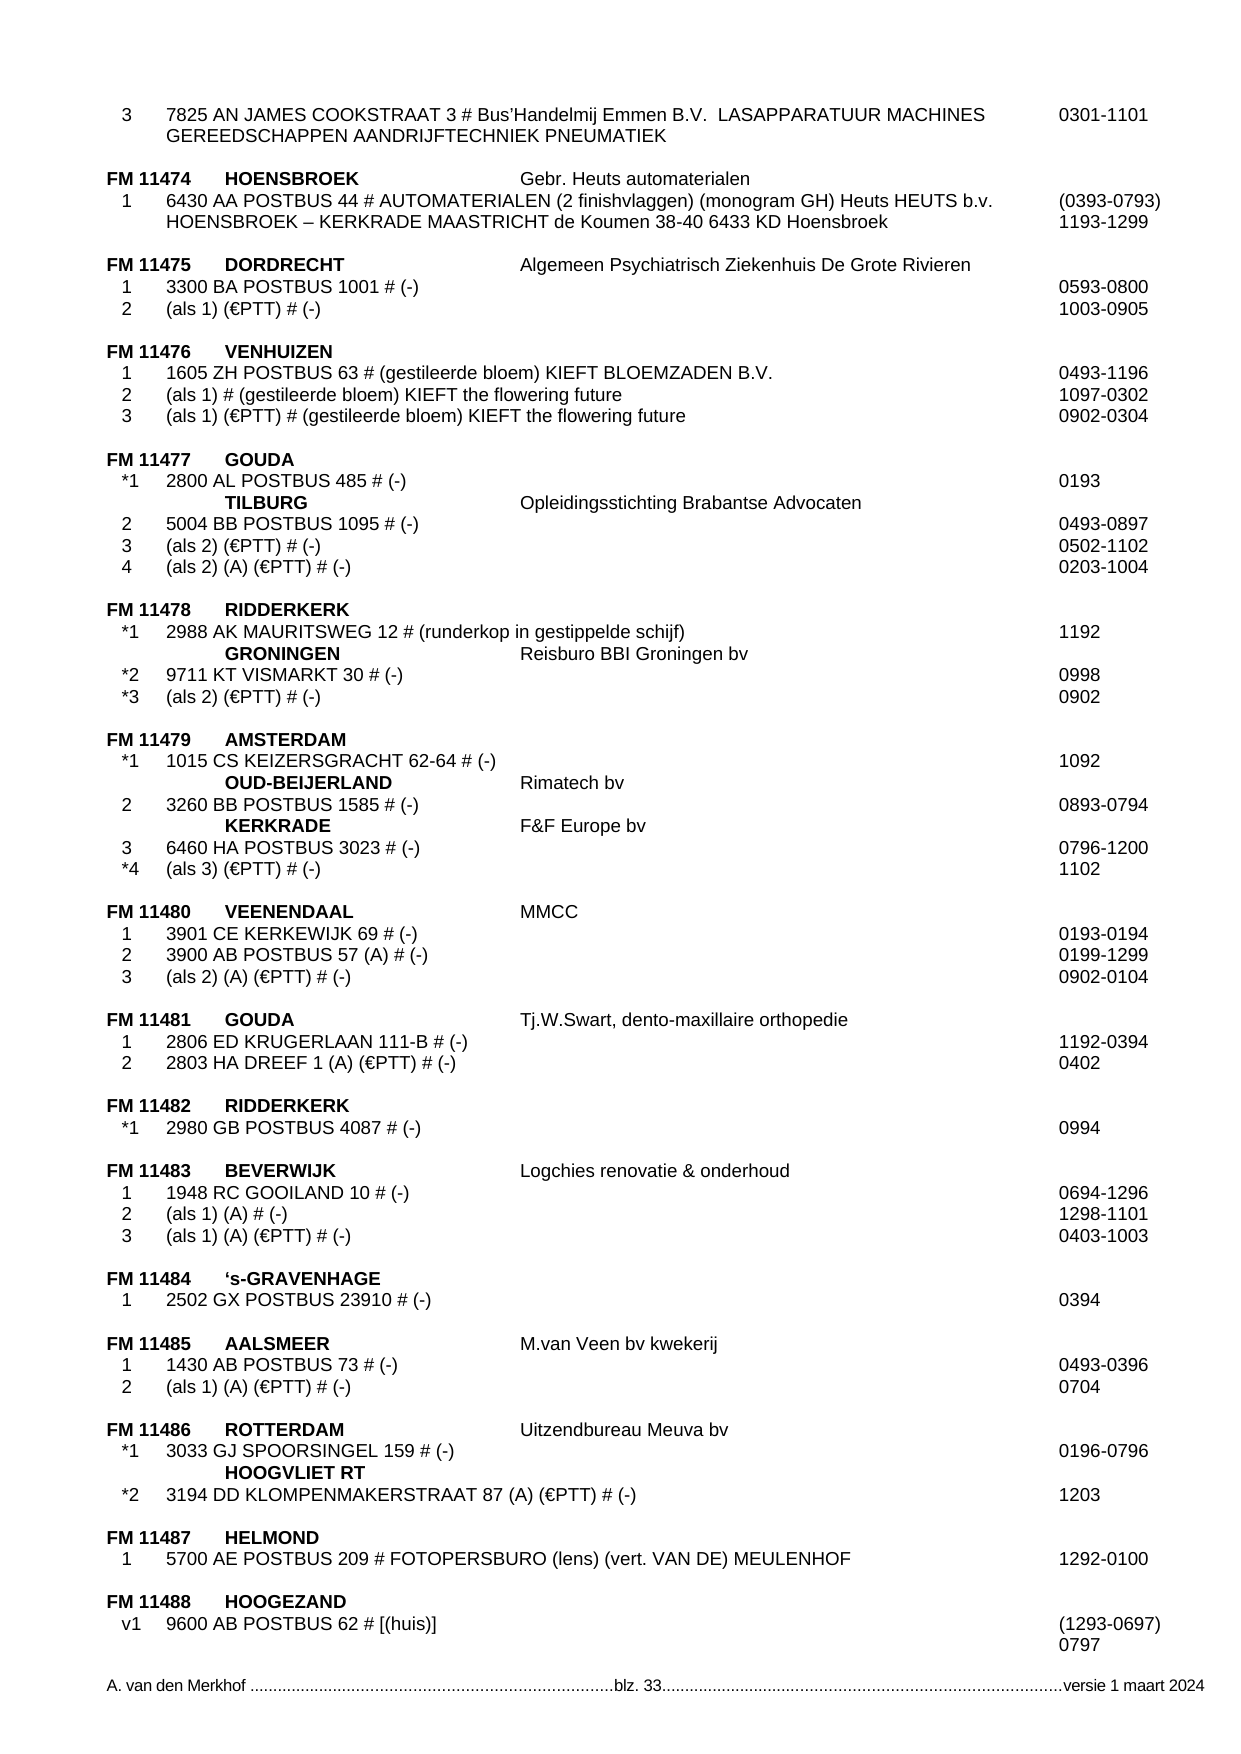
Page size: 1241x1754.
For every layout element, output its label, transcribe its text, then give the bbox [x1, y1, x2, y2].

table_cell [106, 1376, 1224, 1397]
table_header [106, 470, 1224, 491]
text FM 11477 GOUDA [106, 448, 1163, 470]
text FM 11487 HELMOND [106, 1526, 1163, 1548]
text GRONINGEN Reisburo BBI Groningen bv [106, 642, 1163, 664]
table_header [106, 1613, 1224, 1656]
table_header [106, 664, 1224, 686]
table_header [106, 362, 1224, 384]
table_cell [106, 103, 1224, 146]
text TILBURG Opleidingsstichting Brabantse Advocaten [106, 491, 1163, 513]
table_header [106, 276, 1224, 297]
text FM 11483 BEVERWIJK Logchies renovatie & onderhoud [106, 1160, 1163, 1181]
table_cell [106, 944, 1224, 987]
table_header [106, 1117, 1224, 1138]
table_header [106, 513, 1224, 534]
text FM 11486 ROTTERDAM Uitzendbureau Meuva bv [106, 1419, 1163, 1440]
text HOOGVLIET RT [106, 1462, 1163, 1483]
text KERKRADE F&F Europe bv [106, 815, 1163, 836]
text OUD-BEIJERLAND Rimatech bv [106, 772, 1163, 793]
text FM 11484 ‘s-GRAVENHAGE [106, 1268, 1163, 1289]
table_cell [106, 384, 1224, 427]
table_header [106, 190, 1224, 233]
text FM 11488 HOOGEZAND [106, 1591, 1163, 1613]
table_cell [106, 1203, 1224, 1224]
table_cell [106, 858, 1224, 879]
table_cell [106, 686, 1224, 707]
text FM 11485 AALSMEER M.van Veen bv kwekerij [106, 1332, 1163, 1354]
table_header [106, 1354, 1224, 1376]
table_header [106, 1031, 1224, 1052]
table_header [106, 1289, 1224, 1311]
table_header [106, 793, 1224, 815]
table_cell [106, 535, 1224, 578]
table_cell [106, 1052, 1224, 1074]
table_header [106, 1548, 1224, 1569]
text FM 11480 VEENENDAAL MMCC [106, 901, 1163, 923]
text FM 11481 GOUDA Tj.W.Swart, dento-maxillaire orthopedie [106, 1009, 1163, 1031]
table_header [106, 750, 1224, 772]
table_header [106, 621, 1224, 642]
text FM 11478 RIDDERKERK [106, 599, 1163, 621]
text FM 11474 HOENSBROEK Gebr. Heuts automaterialen [106, 168, 1163, 189]
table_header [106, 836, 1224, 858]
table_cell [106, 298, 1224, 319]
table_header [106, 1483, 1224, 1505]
text FM 11475 DORDRECHT Algemeen Psychiatrisch Ziekenhuis De Grote Rivieren [106, 254, 1163, 276]
text FM 11479 AMSTERDAM [106, 729, 1163, 750]
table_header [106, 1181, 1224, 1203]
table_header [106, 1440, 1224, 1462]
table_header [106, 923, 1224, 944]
text FM 11482 RIDDERKERK [106, 1095, 1163, 1117]
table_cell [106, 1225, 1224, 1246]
text FM 11476 VENHUIZEN [106, 341, 1163, 362]
